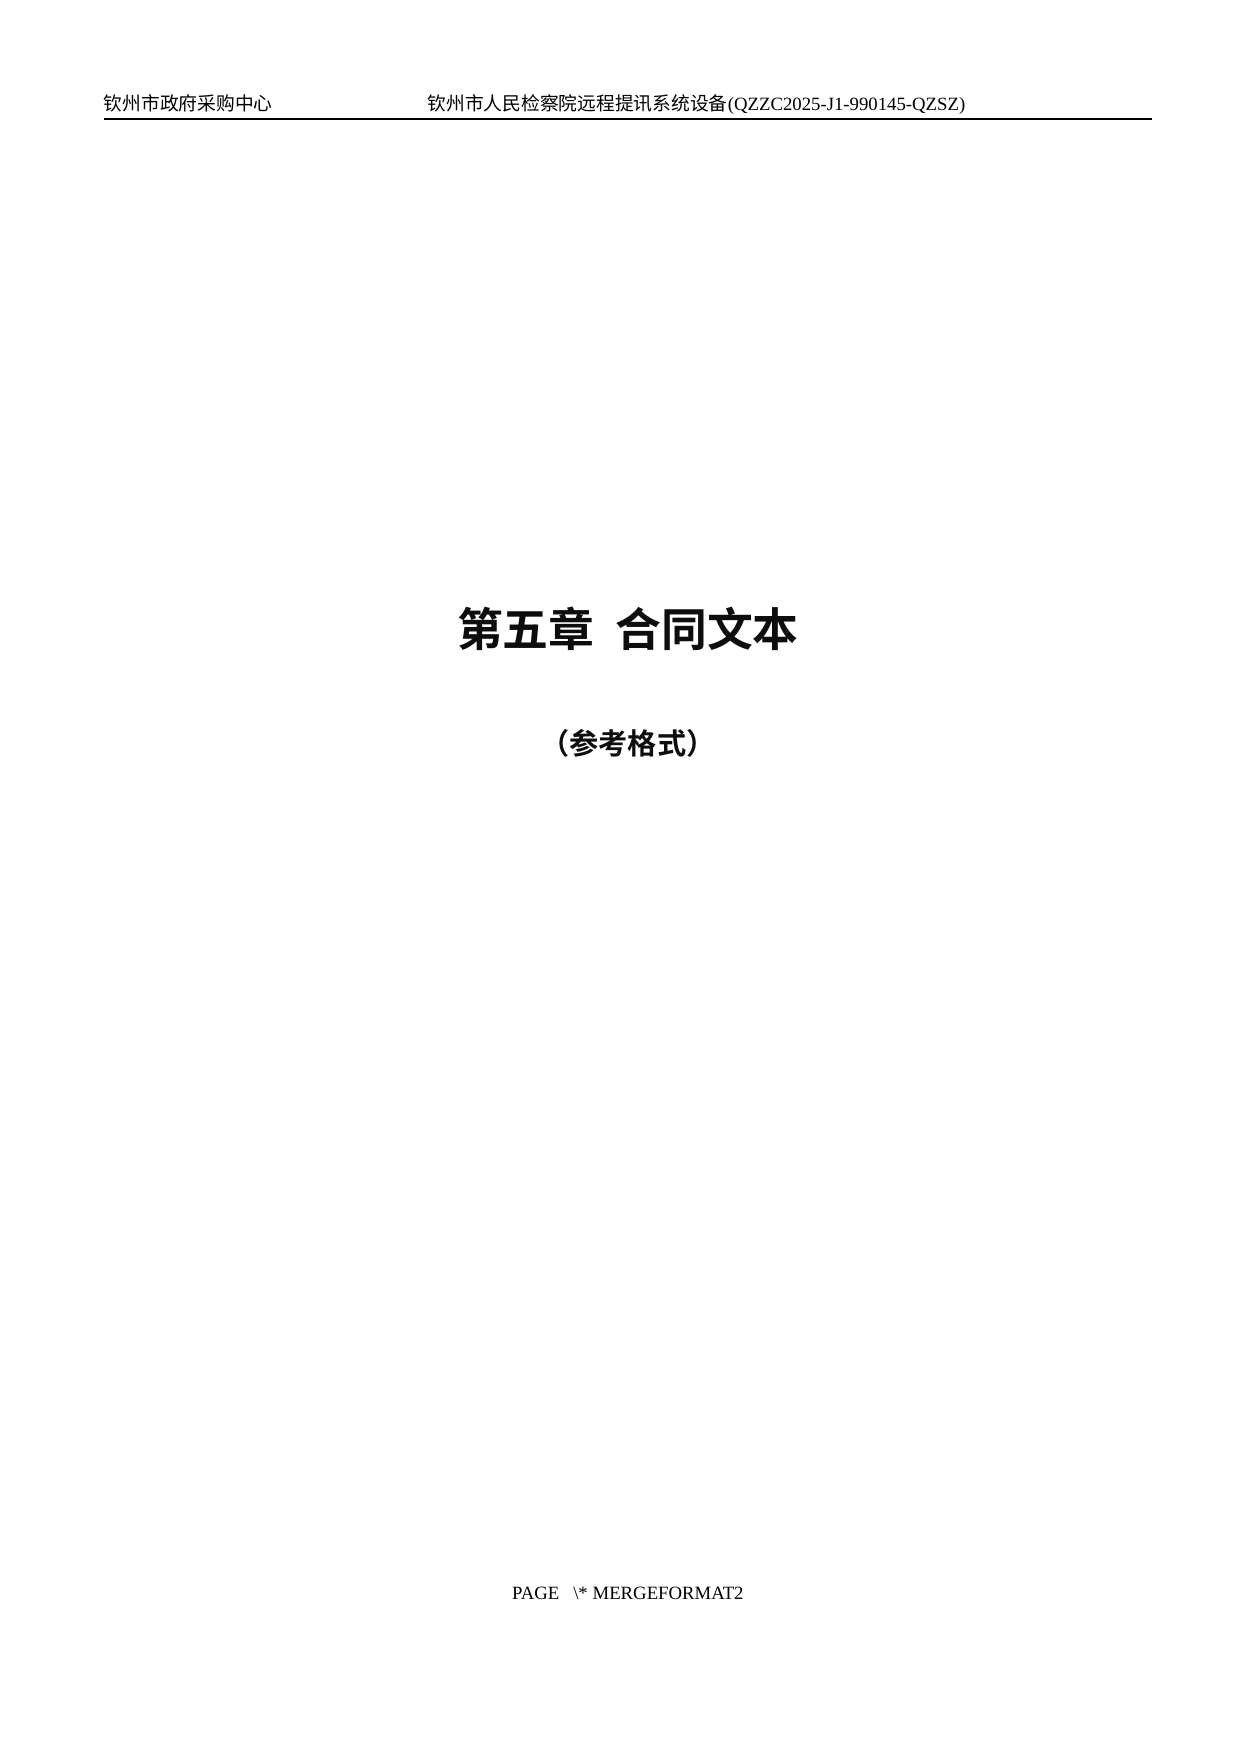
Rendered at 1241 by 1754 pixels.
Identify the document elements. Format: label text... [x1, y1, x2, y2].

text （参考格式） [103, 709, 1152, 774]
subtitle 第五章 合同文本 [103, 577, 1152, 675]
